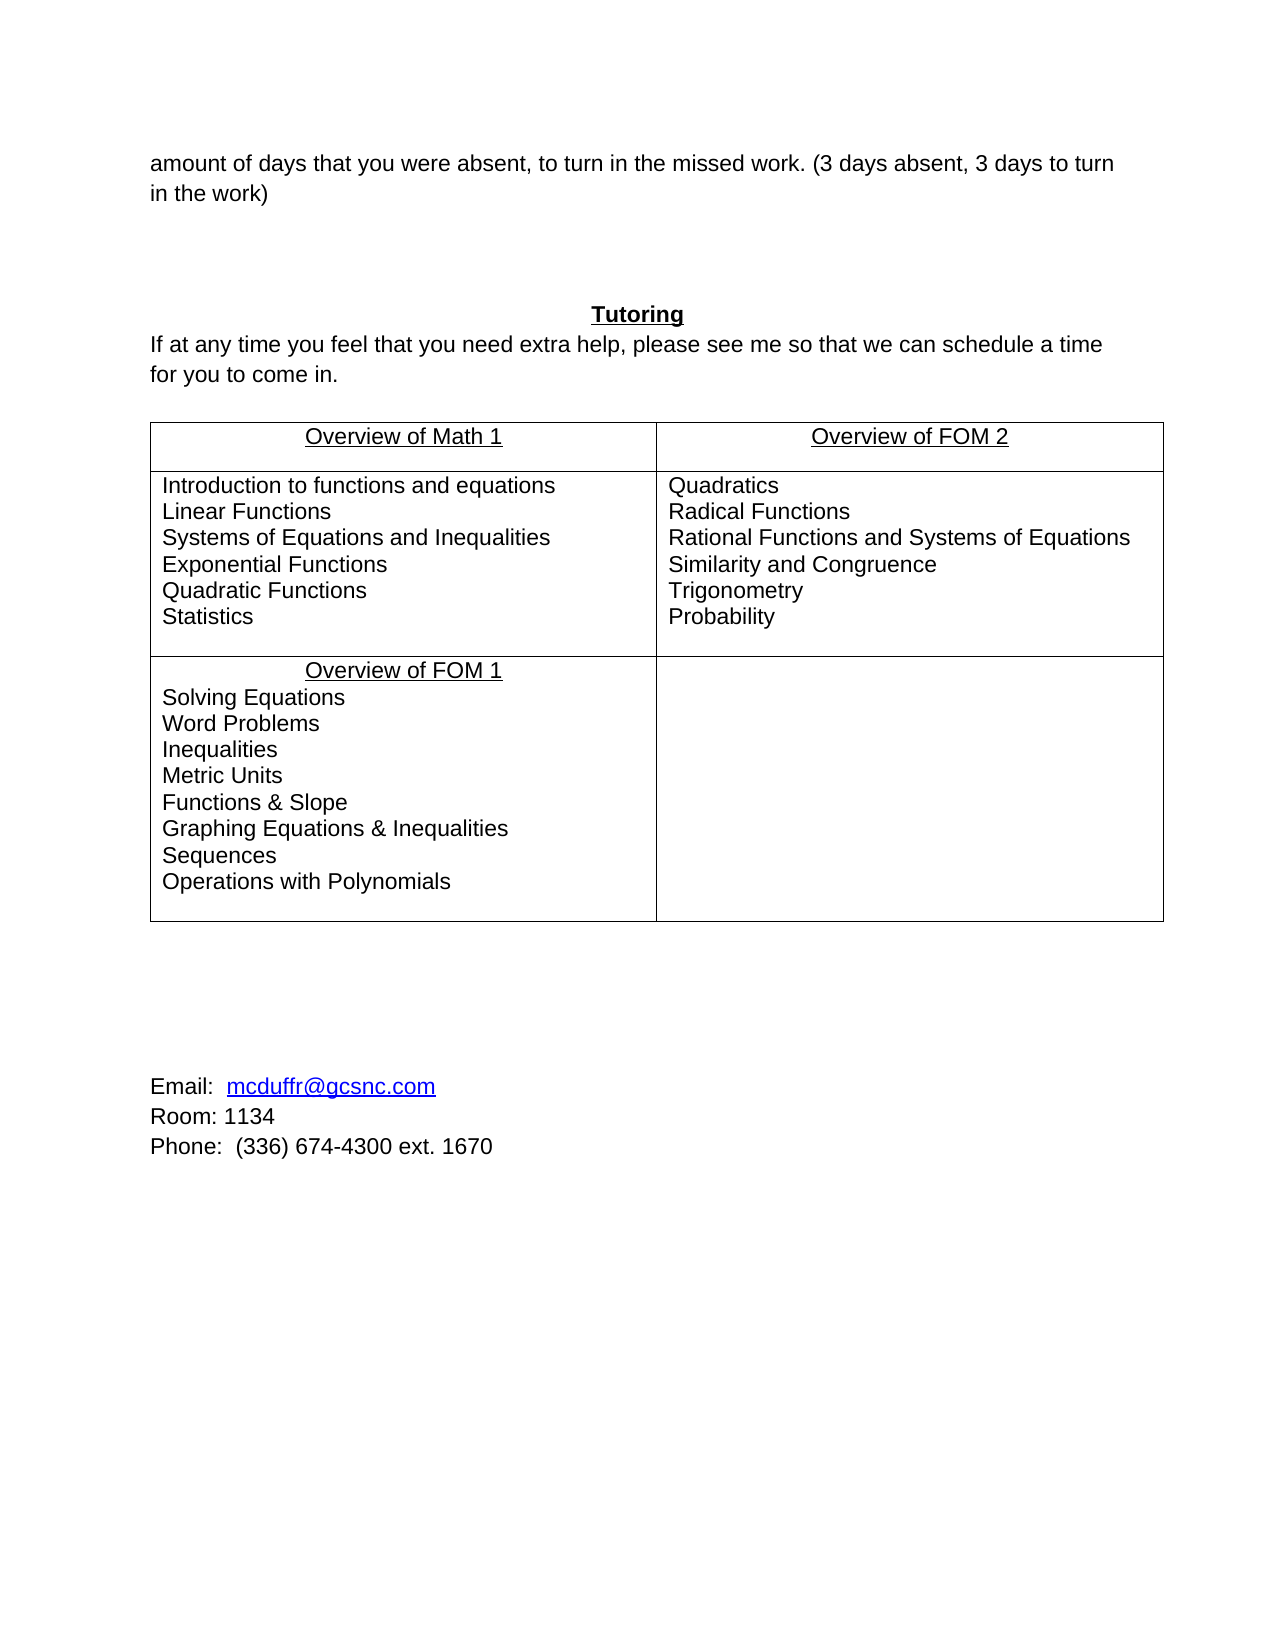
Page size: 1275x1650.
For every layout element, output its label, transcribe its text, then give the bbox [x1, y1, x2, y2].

text Tutoring [150, 301, 1125, 327]
table_cell [657, 657, 1163, 921]
text Phone: (336) 674-4300 ext. 1670 [150, 1133, 1125, 1159]
table_cell Overview of FOM 1 Solving Equations Word Problems Inequalities Metric Units Functions & Slope Graphing Equations & Inequalities Sequences Operations with Polynomials [151, 657, 656, 921]
table_cell Quadratics Radical Functions Rational Functions and Systems of Equations Similarity and Congruence Trigonometry Probability [657, 472, 1163, 656]
table_header Overview of FOM 2 [657, 423, 1163, 471]
table_cell Introduction to functions and equations Linear Functions Systems of Equations and Inequalities Exponential Functions Quadratic Functions Statistics [151, 472, 656, 656]
text If at any time you feel that you need extra help, please see me so that we can schedule a time for you to come in. [150, 331, 1125, 388]
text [150, 150, 1125, 207]
table_header Overview of Math 1 [151, 423, 656, 471]
text Room: 1134 [150, 1103, 1125, 1129]
text Email: mcduffr@gcsnc.com [150, 1073, 1125, 1099]
